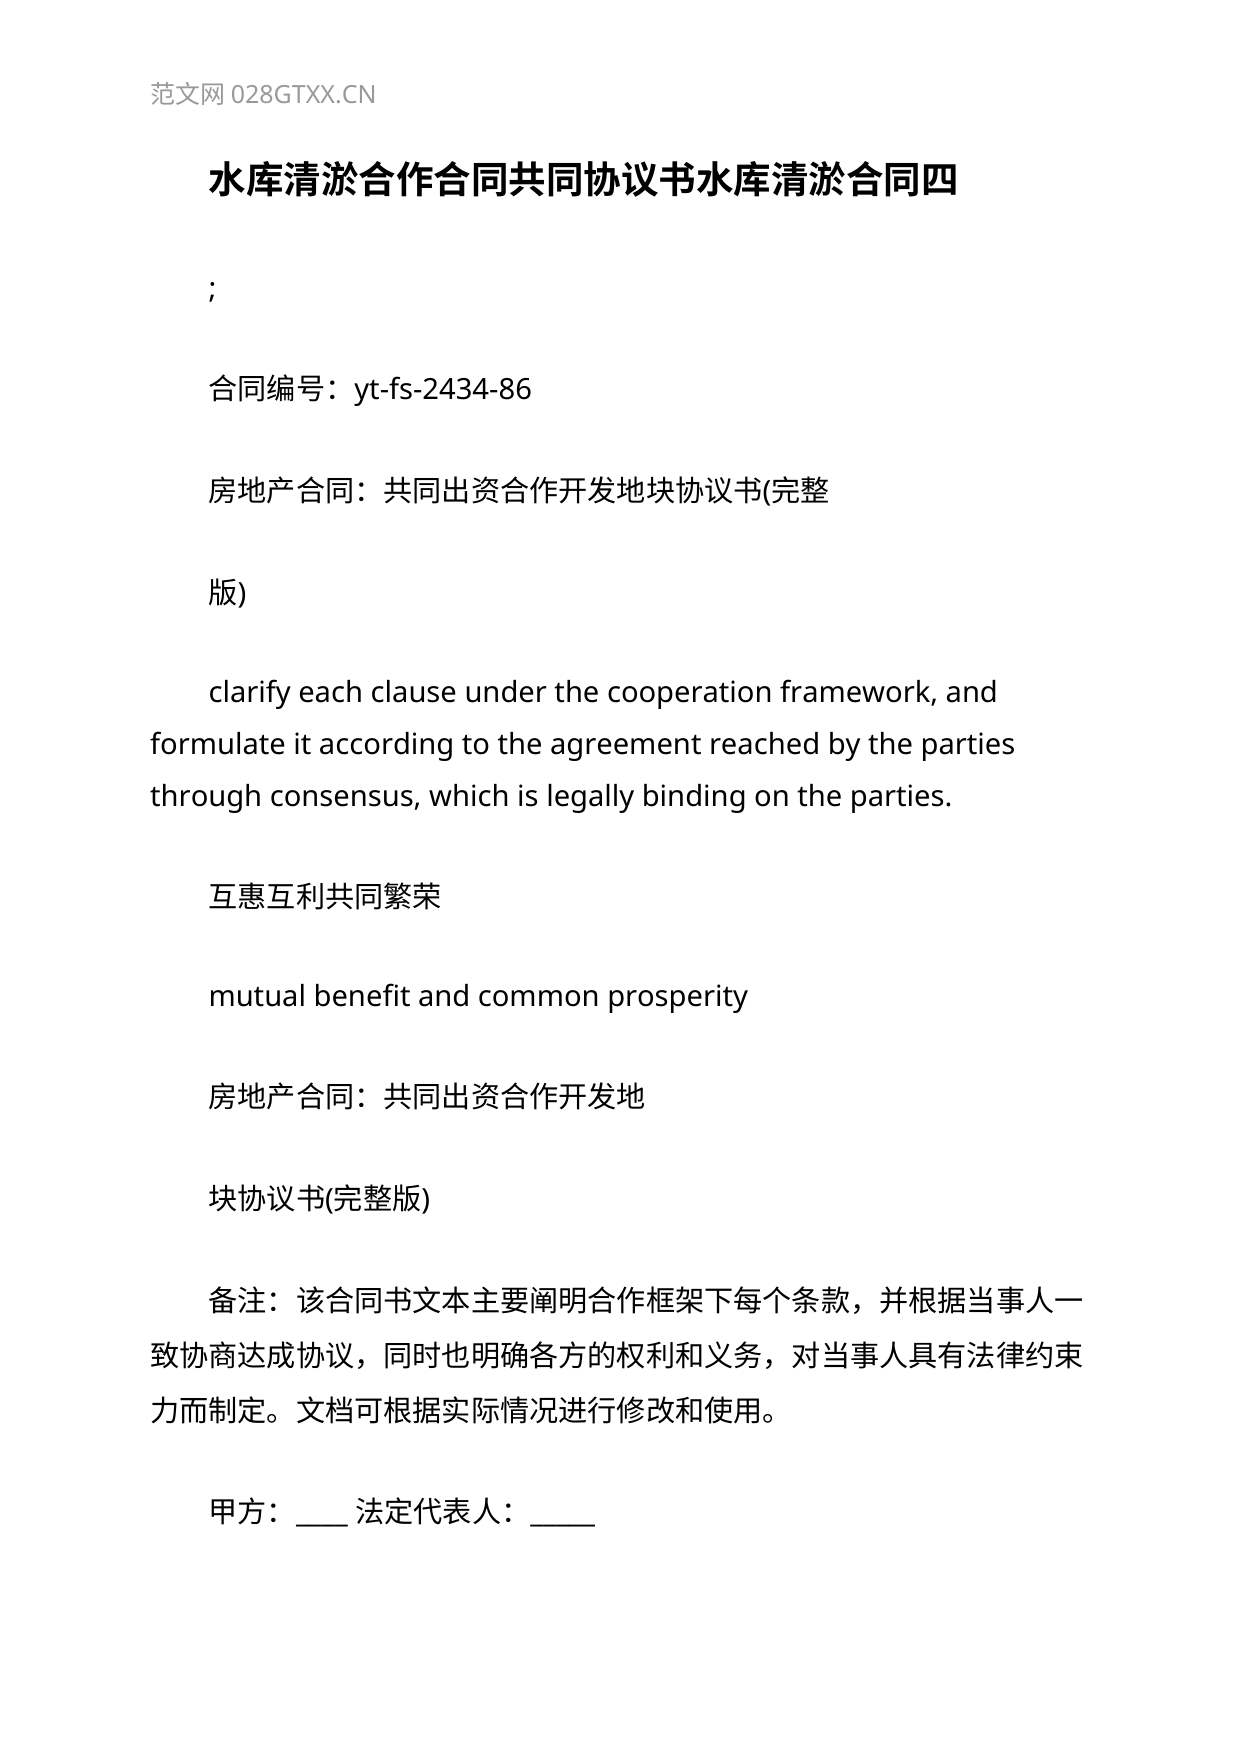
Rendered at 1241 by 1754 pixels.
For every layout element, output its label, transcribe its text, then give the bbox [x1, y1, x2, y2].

text 甲方：____ 法定代表人：_____ [150, 1489, 1090, 1531]
text ; [150, 267, 1090, 307]
text mutual benefit and common prosperity [150, 975, 1090, 1015]
text 合同编号：yt-fs-2434-86 [150, 366, 1090, 408]
text 互惠互利共同繁荣 [150, 873, 1090, 916]
text 版) [150, 570, 1090, 612]
text 块协议书(完整版) [150, 1175, 1090, 1218]
text clarify each clause under the cooperation framework, and formulate it according to the agreement reached by the parties through consensus, which is legally binding on the parties. [150, 672, 1090, 814]
text 备注：该合同书文本主要阐明合作框架下每个条款，并根据当事人一致协商达成协议，同时也明确各方的权利和义务，对当事人具有法律约束力而制定。文档可根据实际情况进行修改和使用。 [150, 1277, 1090, 1429]
text 房地产合同：共同出资合作开发地块协议书(完整 [150, 468, 1090, 510]
text 房地产合同：共同出资合作开发地 [150, 1073, 1090, 1116]
text 水库清淤合作合同共同协议书水库清淤合同四 [150, 150, 1090, 204]
